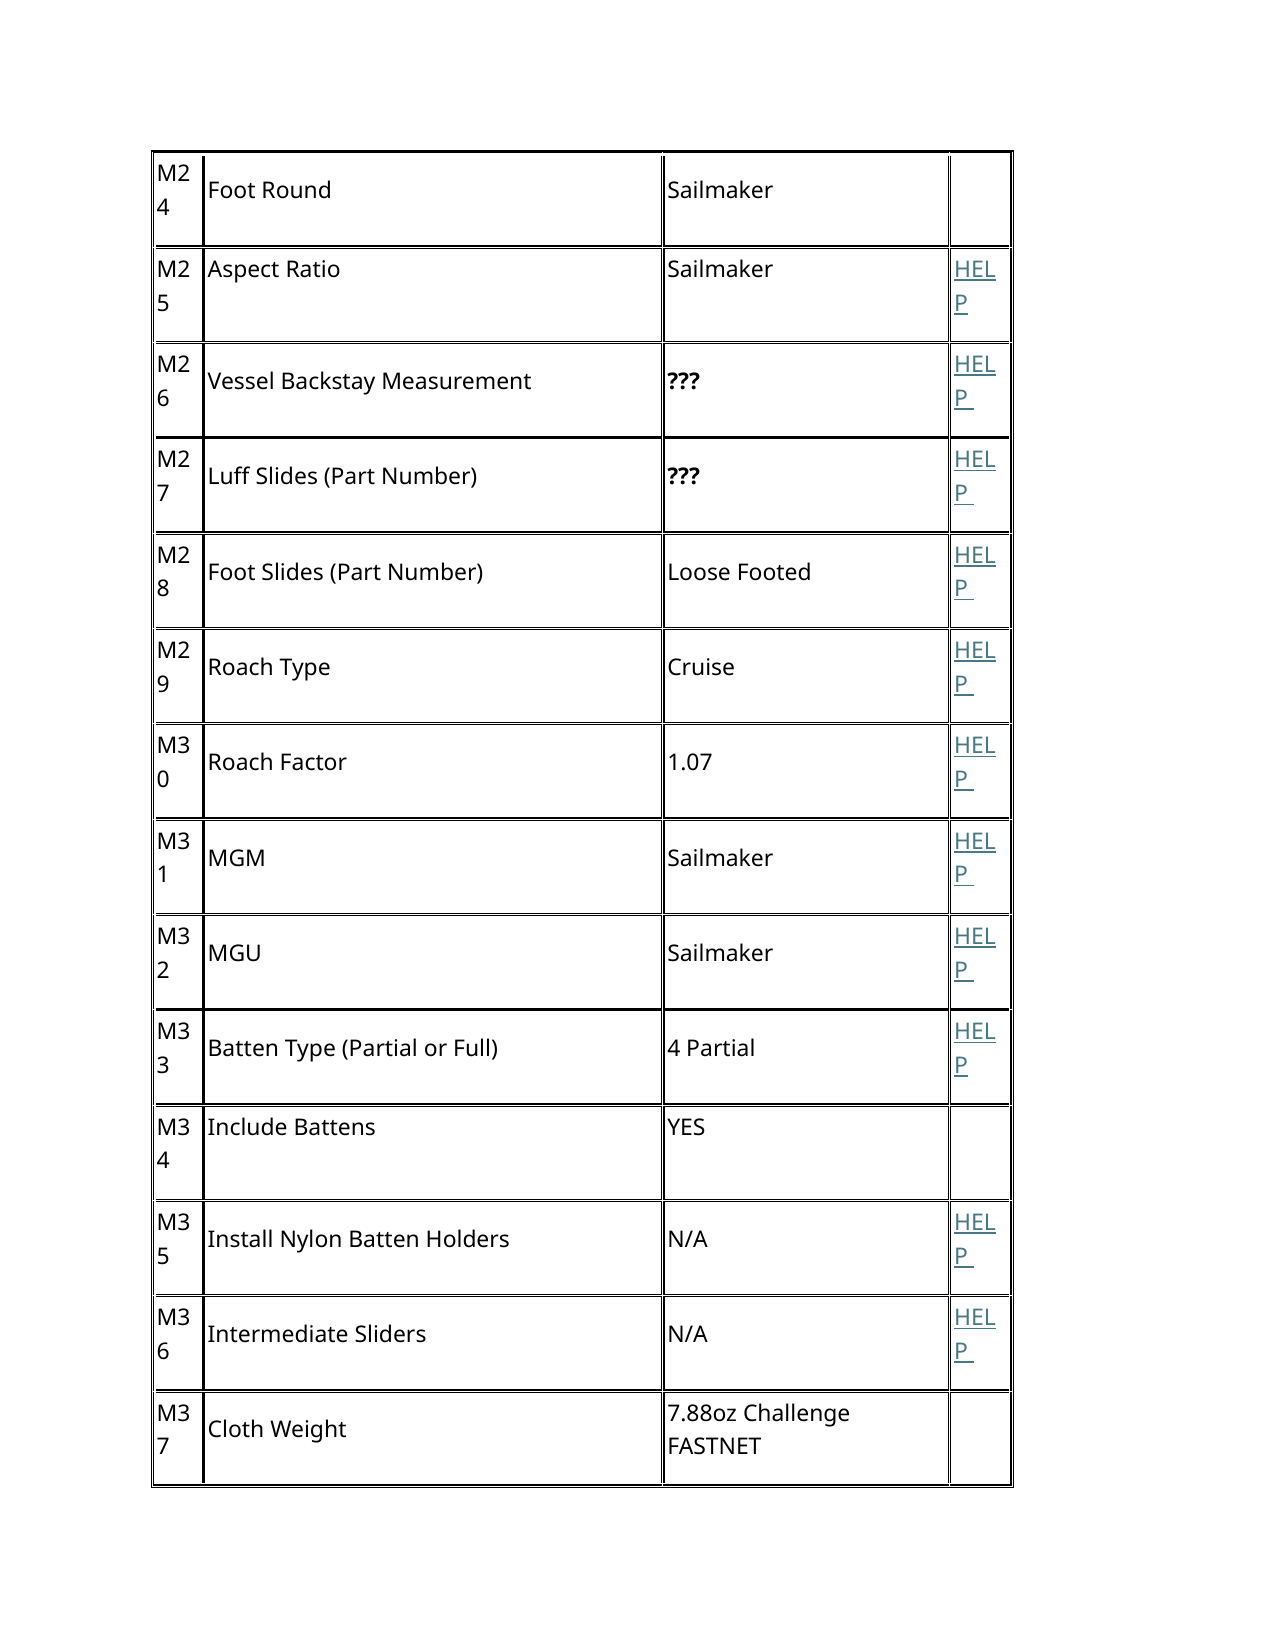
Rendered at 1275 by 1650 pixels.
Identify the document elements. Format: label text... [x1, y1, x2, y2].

table_cell Luff Slides (Part Number) [205, 439, 661, 531]
table_cell Foot Slides (Part Number) [205, 535, 661, 627]
table_cell M31 [154, 817, 202, 912]
table_cell N/A [665, 1297, 948, 1389]
table_cell YES [665, 1107, 948, 1198]
table_cell M24 [154, 153, 203, 245]
table_cell HELP [951, 531, 1011, 627]
table_cell M33 [152, 1008, 202, 1103]
table_cell Loose Footed [665, 535, 948, 627]
table_cell M26 [152, 341, 203, 436]
table_cell HELP [951, 1008, 1012, 1103]
table_cell Sailmaker [665, 916, 948, 1008]
table_cell Install Nylon Batten Holders [205, 1202, 661, 1294]
table_cell ??? [665, 439, 948, 531]
table_cell Intermediate Sliders [205, 1297, 661, 1389]
table_cell Cloth Weight [203, 1389, 663, 1484]
table_cell HELP [951, 245, 1011, 341]
table_cell Sailmaker [663, 153, 950, 245]
table_cell HELP [950, 722, 1012, 817]
table_cell M30 [152, 722, 203, 817]
table_cell Cruise [665, 630, 948, 722]
table_cell M35 [154, 1199, 202, 1294]
table_cell M29 [152, 627, 203, 722]
table_cell M36 [152, 1294, 203, 1389]
table_cell M37 [154, 1389, 203, 1484]
table_cell HELP [951, 436, 1010, 531]
table_cell HELP [951, 1199, 1011, 1294]
table_cell Roach Type [205, 630, 661, 722]
table_cell Sailmaker [665, 821, 948, 912]
table_cell HELP [950, 1294, 1012, 1389]
table_cell HELP [951, 913, 1011, 1008]
table_cell MGM [205, 821, 661, 912]
table_cell Aspect Ratio [205, 249, 661, 341]
table_cell 4 Partial [665, 1011, 948, 1103]
table_cell Roach Factor [205, 725, 661, 817]
table_cell Sailmaker [665, 249, 948, 341]
table_cell Include Battens [205, 1107, 661, 1198]
table_cell M27 [154, 436, 202, 531]
table_cell HELP [951, 817, 1011, 912]
table_cell [951, 1103, 1011, 1198]
table_cell M25 [154, 245, 202, 341]
table_cell [950, 153, 1010, 245]
table_cell Foot Round [203, 152, 663, 245]
table_cell [950, 1389, 1011, 1484]
table_cell N/A [665, 1202, 948, 1294]
table_cell 7.88oz Challenge FASTNET [663, 1393, 950, 1484]
table_cell Batten Type (Partial or Full) [205, 1011, 661, 1103]
table_cell HELP [950, 627, 1012, 722]
table_cell ??? [665, 344, 948, 436]
table_cell M34 [154, 1103, 202, 1198]
table_cell MGU [205, 916, 661, 1008]
table_cell Vessel Backstay Measurement [205, 344, 661, 436]
table_cell HELP [950, 341, 1012, 436]
table_cell M28 [154, 531, 202, 627]
table_cell M32 [154, 913, 202, 1008]
table_cell 1.07 [665, 725, 948, 817]
